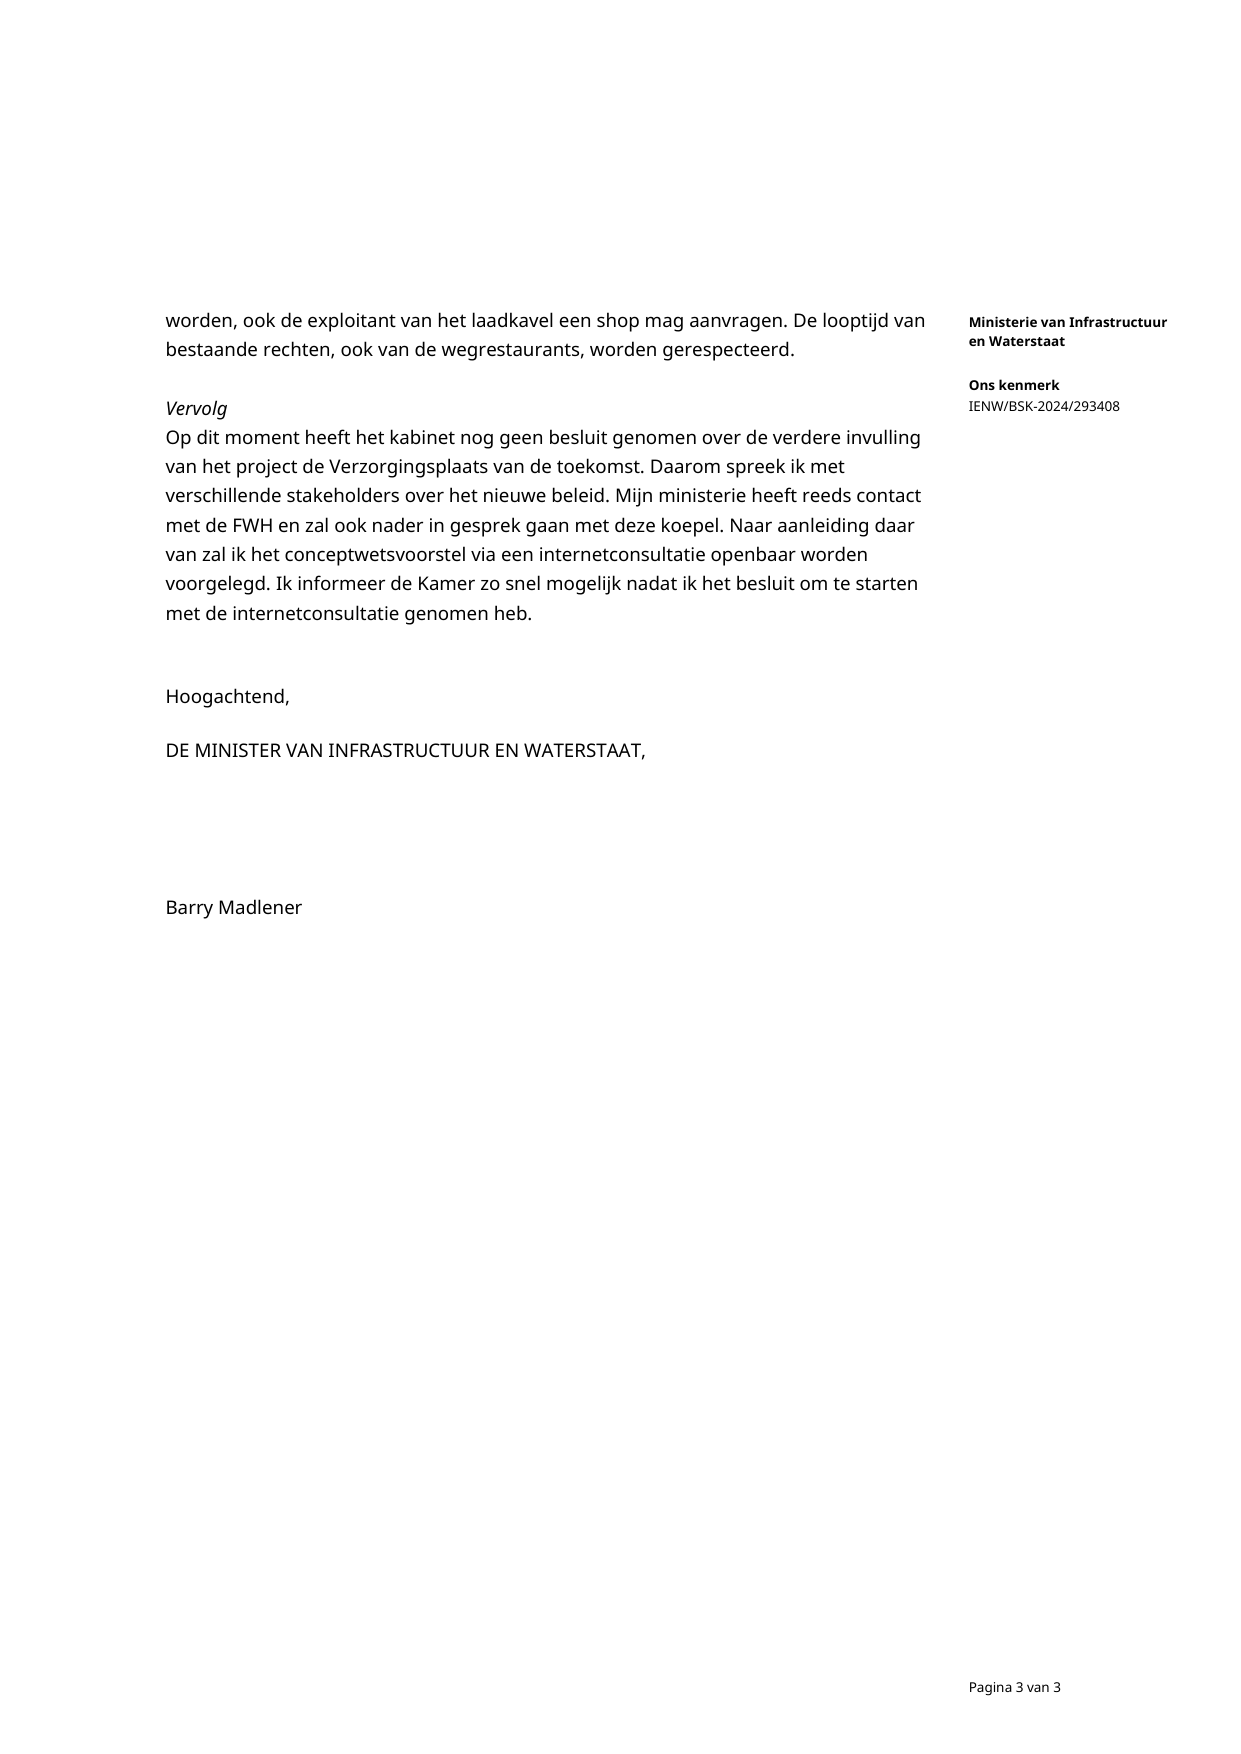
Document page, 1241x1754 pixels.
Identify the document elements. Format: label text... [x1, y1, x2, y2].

text Op dit moment heeft het kabinet nog geen besluit genomen over de verdere invulling van het project de Verzorgingsplaats van de toekomst. Daarom spreek ik met verschillende stakeholders over het nieuwe beleid. Mijn ministerie heeft reeds contact met de FWH en zal ook nader in gesprek gaan met deze koepel. Naar aanleiding daar van zal ik het conceptwetsvoorstel via een internetconsultatie openbaar worden voorgelegd. Ik informeer de Kamer zo snel mogelijk nadat ik het besluit om te starten met de internetconsultatie genomen heb. [165, 424, 951, 625]
text Barry Madlener [165, 894, 951, 949]
text Vervolg [165, 395, 951, 420]
text DE MINISTER VAN INFRASTRUCTUUR EN WATERSTAAT, [165, 738, 951, 763]
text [165, 307, 951, 362]
text Hoogachtend, [165, 683, 951, 709]
